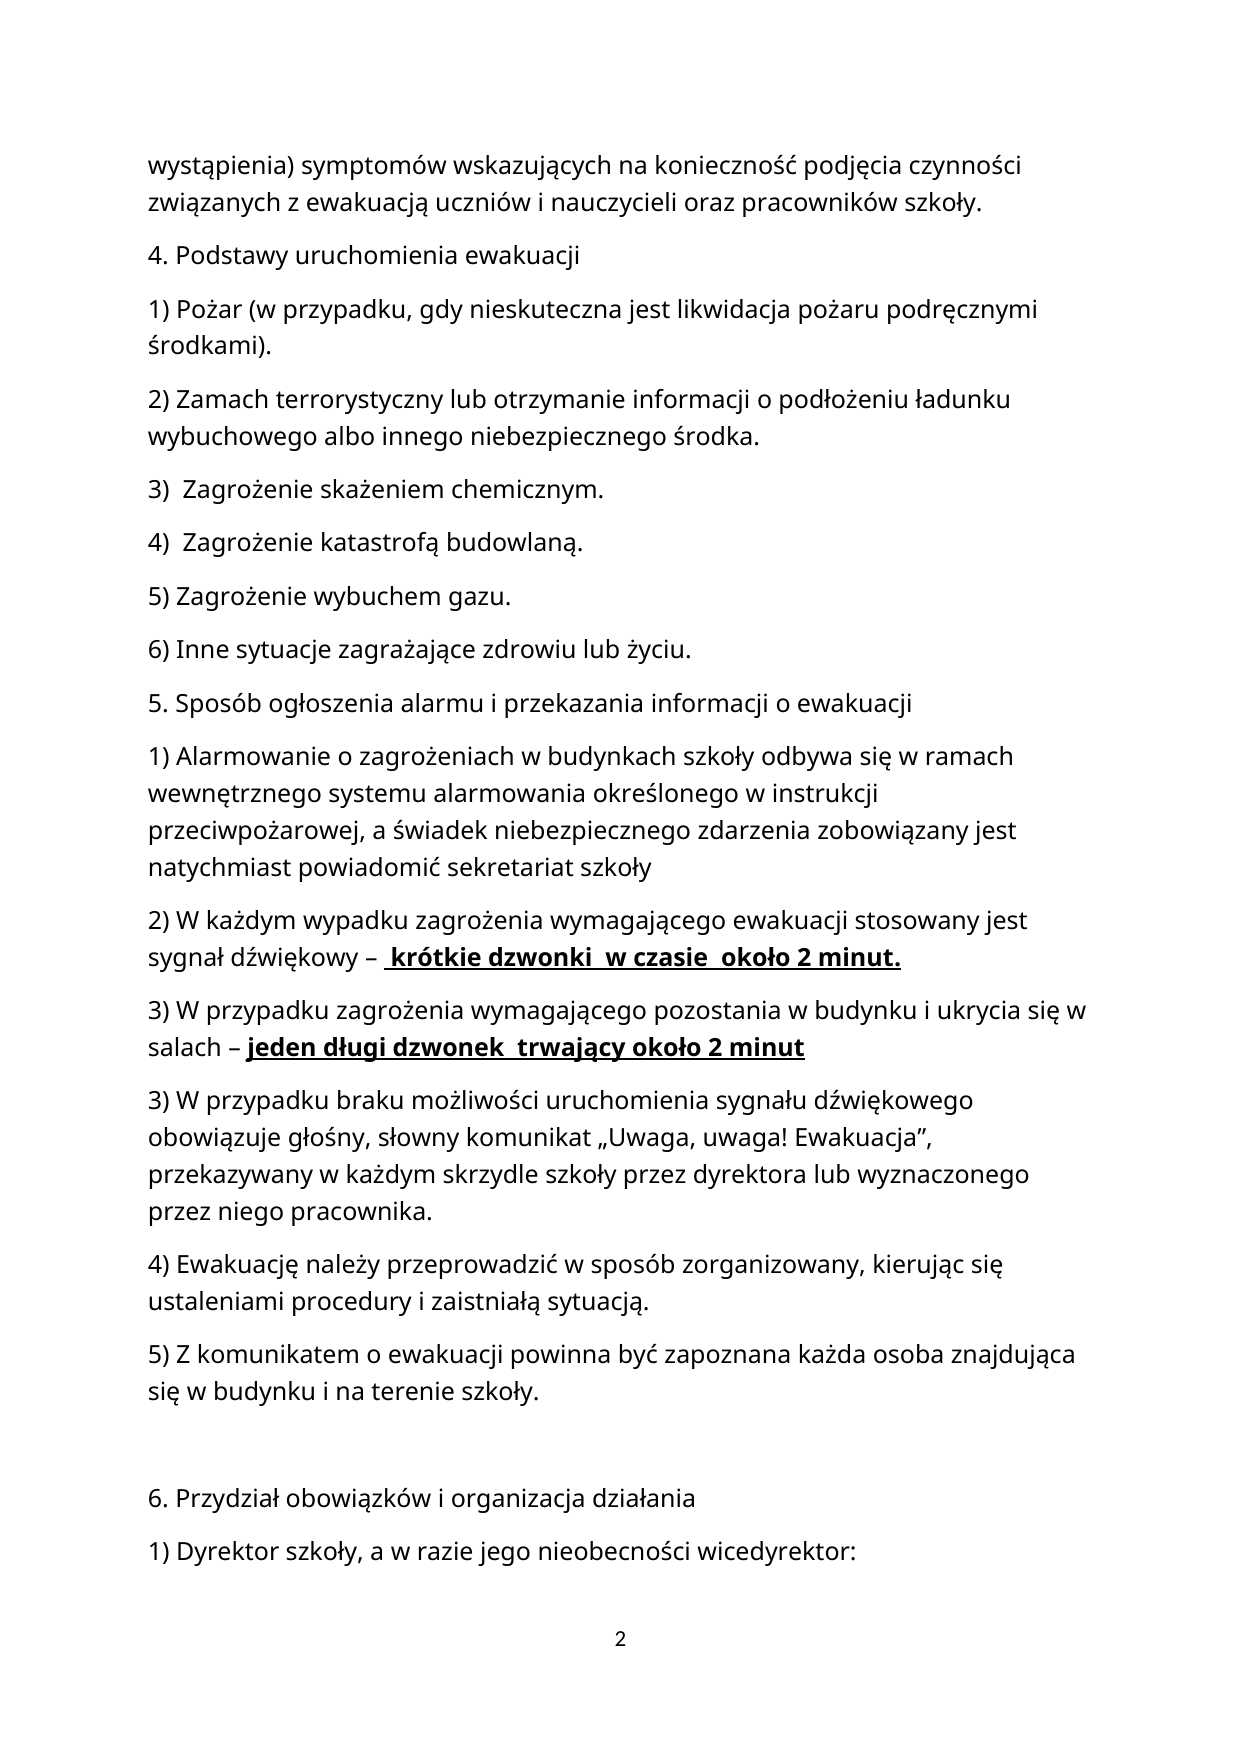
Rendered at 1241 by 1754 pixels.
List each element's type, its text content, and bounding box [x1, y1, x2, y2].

text 4) Ewakuację należy przeprowadzić w sposób zorganizowany, kierując się ustaleniami procedury i zaistniałą sytuacją. [148, 1247, 1093, 1318]
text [148, 148, 1093, 218]
text 1) Alarmowanie o zagrożeniach w budynkach szkoły odbywa się w ramach wewnętrznego systemu alarmowania określonego w instrukcji przeciwpożarowej, a świadek niebezpiecznego zdarzenia zobowiązany jest natychmiast powiadomić sekretariat szkoły [148, 739, 1093, 883]
text 1) Pożar (w przypadku, gdy nieskuteczna jest likwidacja pożaru podręcznymi środkami). [148, 291, 1093, 362]
text 6) Inne sytuacje zagrażające zdrowiu lub życiu. [148, 632, 1093, 666]
text 5. Sposób ogłoszenia alarmu i przekazania informacji o ewakuacji [148, 685, 1093, 719]
text 5) Zagrożenie wybuchem gazu. [148, 578, 1093, 613]
text 5) Z komunikatem o ewakuacji powinna być zapoznana każda osoba znajdująca się w budynku i na terenie szkoły. [148, 1337, 1093, 1408]
text 1) Dyrektor szkoły, a w razie jego nieobecności wicedyrektor: [148, 1534, 1093, 1568]
text 4) Zagrożenie katastrofą budowlaną. [148, 525, 1093, 559]
text 3) W przypadku braku możliwości uruchomienia sygnału dźwiękowego obowiązuje głośny, słowny komunikat „Uwaga, uwaga! Ewakuacja”, przekazywany w każdym skrzydle szkoły przez dyrektora lub wyznaczonego przez niego pracownika. [148, 1083, 1093, 1227]
text 3) W przypadku zagrożenia wymagającego pozostania w budynku i ukrycia się w salach – jeden długi dzwonek trwający około 2 minut [148, 993, 1093, 1064]
text 2) W każdym wypadku zagrożenia wymagającego ewakuacji stosowany jest sygnał dźwiękowy – krótkie dzwonki w czasie około 2 minut. [148, 903, 1093, 973]
text 6. Przydział obowiązków i organizacja działania [148, 1481, 1093, 1515]
text 4. Podstawy uruchomienia ewakuacji [148, 238, 1093, 272]
text 3) Zagrożenie skażeniem chemicznym. [148, 472, 1093, 506]
text 2) Zamach terrorystyczny lub otrzymanie informacji o podłożeniu ładunku wybuchowego albo innego niebezpiecznego środka. [148, 381, 1093, 452]
